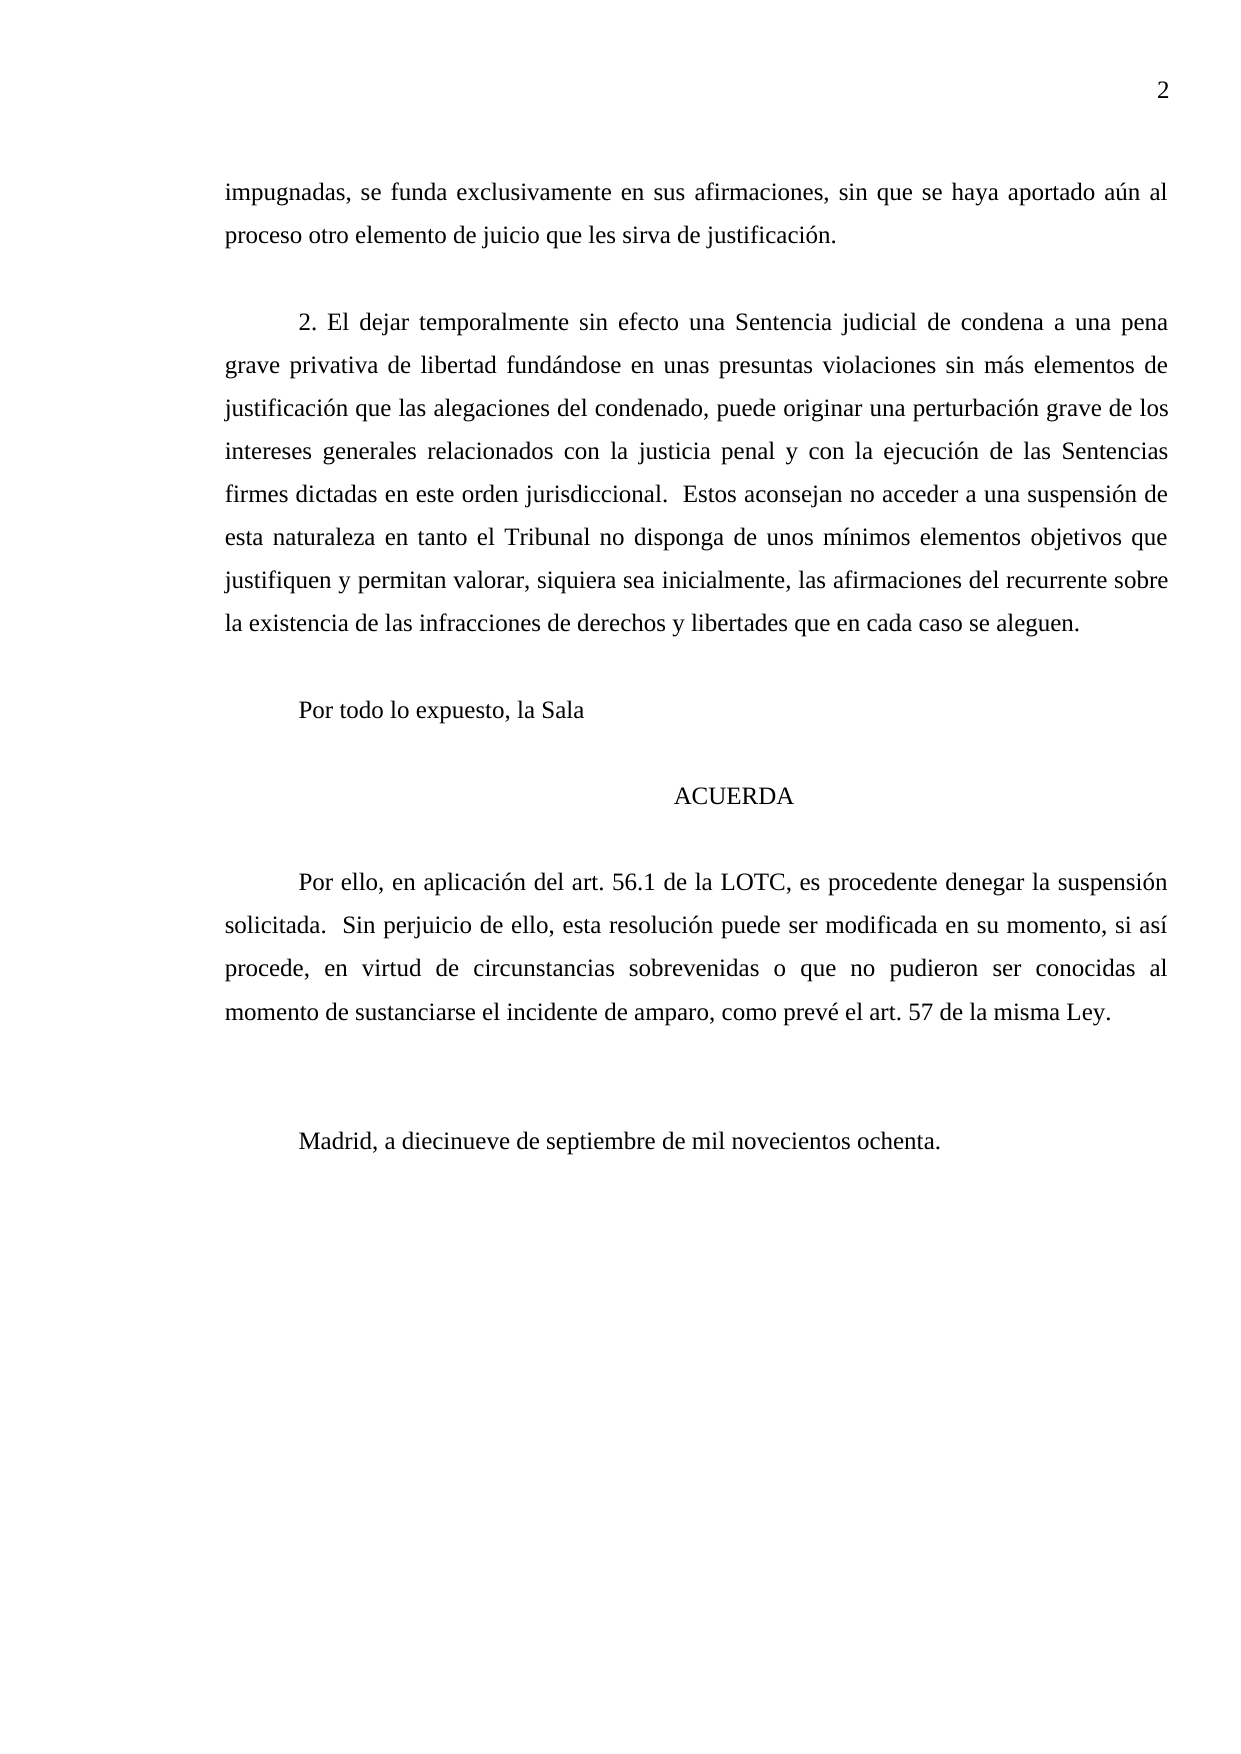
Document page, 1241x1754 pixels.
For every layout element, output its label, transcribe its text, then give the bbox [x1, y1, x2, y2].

text 2. El dejar temporalmente sin efecto una Sentencia judicial de condena a una pena grave privativa de libertad fundándose en unas presuntas violaciones sin más elementos de justificación que las alegaciones del condenado, puede originar una perturbación grave de los intereses generales relacionados con la justicia penal y con la ejecución de las Sentencias firmes dictadas en este orden jurisdiccional. Estos aconsejan no acceder a una suspensión de esta naturaleza en tanto el Tribunal no disponga de unos mínimos elementos objetivos que justifiquen y permitan valorar, siquiera sea inicialmente, las afirmaciones del recurrente sobre la existencia de las infracciones de derechos y libertades que en cada caso se aleguen. [224, 307, 1169, 637]
text Por todo lo expuesto, la Sala [224, 695, 1169, 723]
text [224, 177, 1169, 249]
text ACUERDA [224, 781, 1169, 810]
text Madrid, a diecinueve de septiembre de mil novecientos ochenta. [224, 1126, 1169, 1155]
text Por ello, en aplicación del art. 56.1 de la LOTC, es procedente denegar la suspensión solicitada. Sin perjuicio de ello, esta resolución puede ser modificada en su momento, si así procede, en virtud de circunstancias sobrevenidas o que no pudieron ser conocidas al momento de sustanciarse el incidente de amparo, como prevé el art. 57 de la misma Ley. [224, 867, 1169, 1025]
